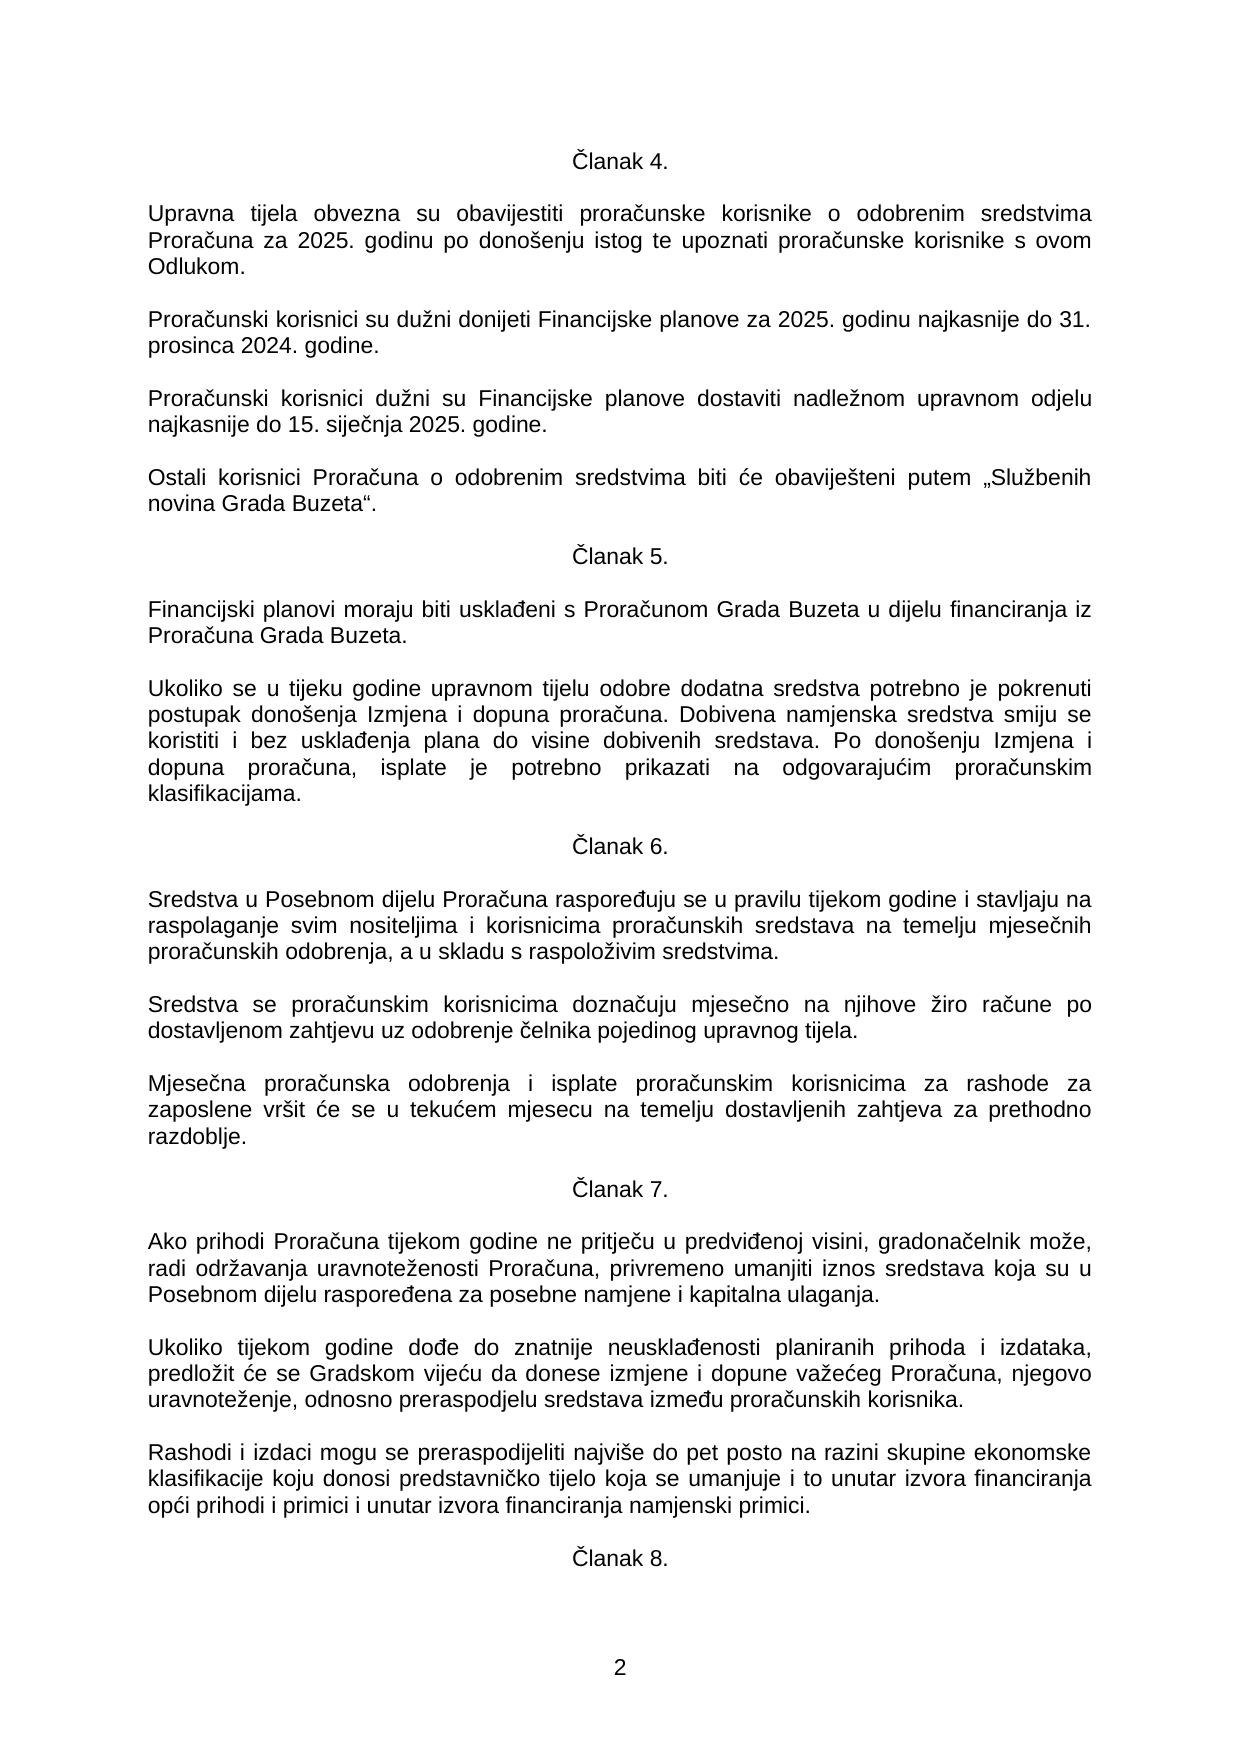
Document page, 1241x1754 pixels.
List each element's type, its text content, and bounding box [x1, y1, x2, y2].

text Sredstva se proračunskim korisnicima doznačuju mjesečno na njihove žiro račune po dostavljenom zahtjevu uz odobrenje čelnika pojedinog upravnog tijela. [148, 991, 1092, 1044]
text Financijski planovi moraju biti usklađeni s Proračunom Grada Buzeta u dijelu financiranja iz Proračuna Grada Buzeta. [148, 596, 1092, 648]
text Članak 5. [148, 543, 1092, 569]
text Upravna tijela obvezna su obavijestiti proračunske korisnike o odobrenim sredstvima Proračuna za 2025. godinu po donošenju istog te upoznati proračunske korisnike s ovom Odlukom. [148, 200, 1092, 279]
text Mjesečna proračunska odobrenja i isplate proračunskim korisnicima za rashode za zaposlene vršit će se u tekućem mjesecu na temelju dostavljenih zahtjeva za prethodno razdoblje. [148, 1070, 1092, 1149]
text Ukoliko se u tijeku godine upravnom tijelu odobre dodatna sredstva potrebno je pokrenuti postupak donošenja Izmjena i dopuna proračuna. Dobivena namjenska sredstva smiju se koristiti i bez usklađenja plana do visine dobivenih sredstava. Po donošenju Izmjena i dopuna proračuna, isplate je potrebno prikazati na odgovarajućim proračunskim klasifikacijama. [148, 675, 1092, 807]
text Rashodi i izdaci mogu se preraspodijeliti najviše do pet posto na razini skupine ekonomske klasifikacije koju donosi predstavničko tijelo koja se umanjuje i to unutar izvora financiranja opći prihodi i primici i unutar izvora financiranja namjenski primici. [148, 1439, 1092, 1518]
text Članak 4. [148, 148, 1092, 174]
text Članak 6. [148, 833, 1092, 859]
text Proračunski korisnici su dužni donijeti Financijske planove za 2025. godinu najkasnije do 31. prosinca 2024. godine. [148, 306, 1092, 358]
text Ukoliko tijekom godine dođe do znatnije neusklađenosti planiranih prihoda i izdataka, predložit će se Gradskom vijeću da donese izmjene i dopune važećeg Proračuna, njegovo uravnoteženje, odnosno preraspodjelu sredstava između proračunskih korisnika. [148, 1334, 1092, 1413]
text Ako prihodi Proračuna tijekom godine ne pritječu u predviđenoj visini, gradonačelnik može, radi održavanja uravnoteženosti Proračuna, privremeno umanjiti iznos sredstava koja su u Posebnom dijelu raspoređena za posebne namjene i kapitalna ulaganja. [148, 1228, 1092, 1307]
text Članak 7. [148, 1176, 1092, 1202]
text Ostali korisnici Proračuna o odobrenim sredstvima biti će obaviješteni putem „Službenih novina Grada Buzeta“. [148, 464, 1092, 517]
text Članak 8. [148, 1544, 1092, 1571]
text Proračunski korisnici dužni su Financijske planove dostaviti nadležnom upravnom odjelu najkasnije do 15. siječnja 2025. godine. [148, 385, 1092, 438]
text Sredstva u Posebnom dijelu Proračuna raspoređuju se u pravilu tijekom godine i stavljaju na raspolaganje svim nositeljima i korisnicima proračunskih sredstava na temelju mjesečnih proračunskih odobrenja, a u skladu s raspoloživim sredstvima. [148, 886, 1092, 965]
